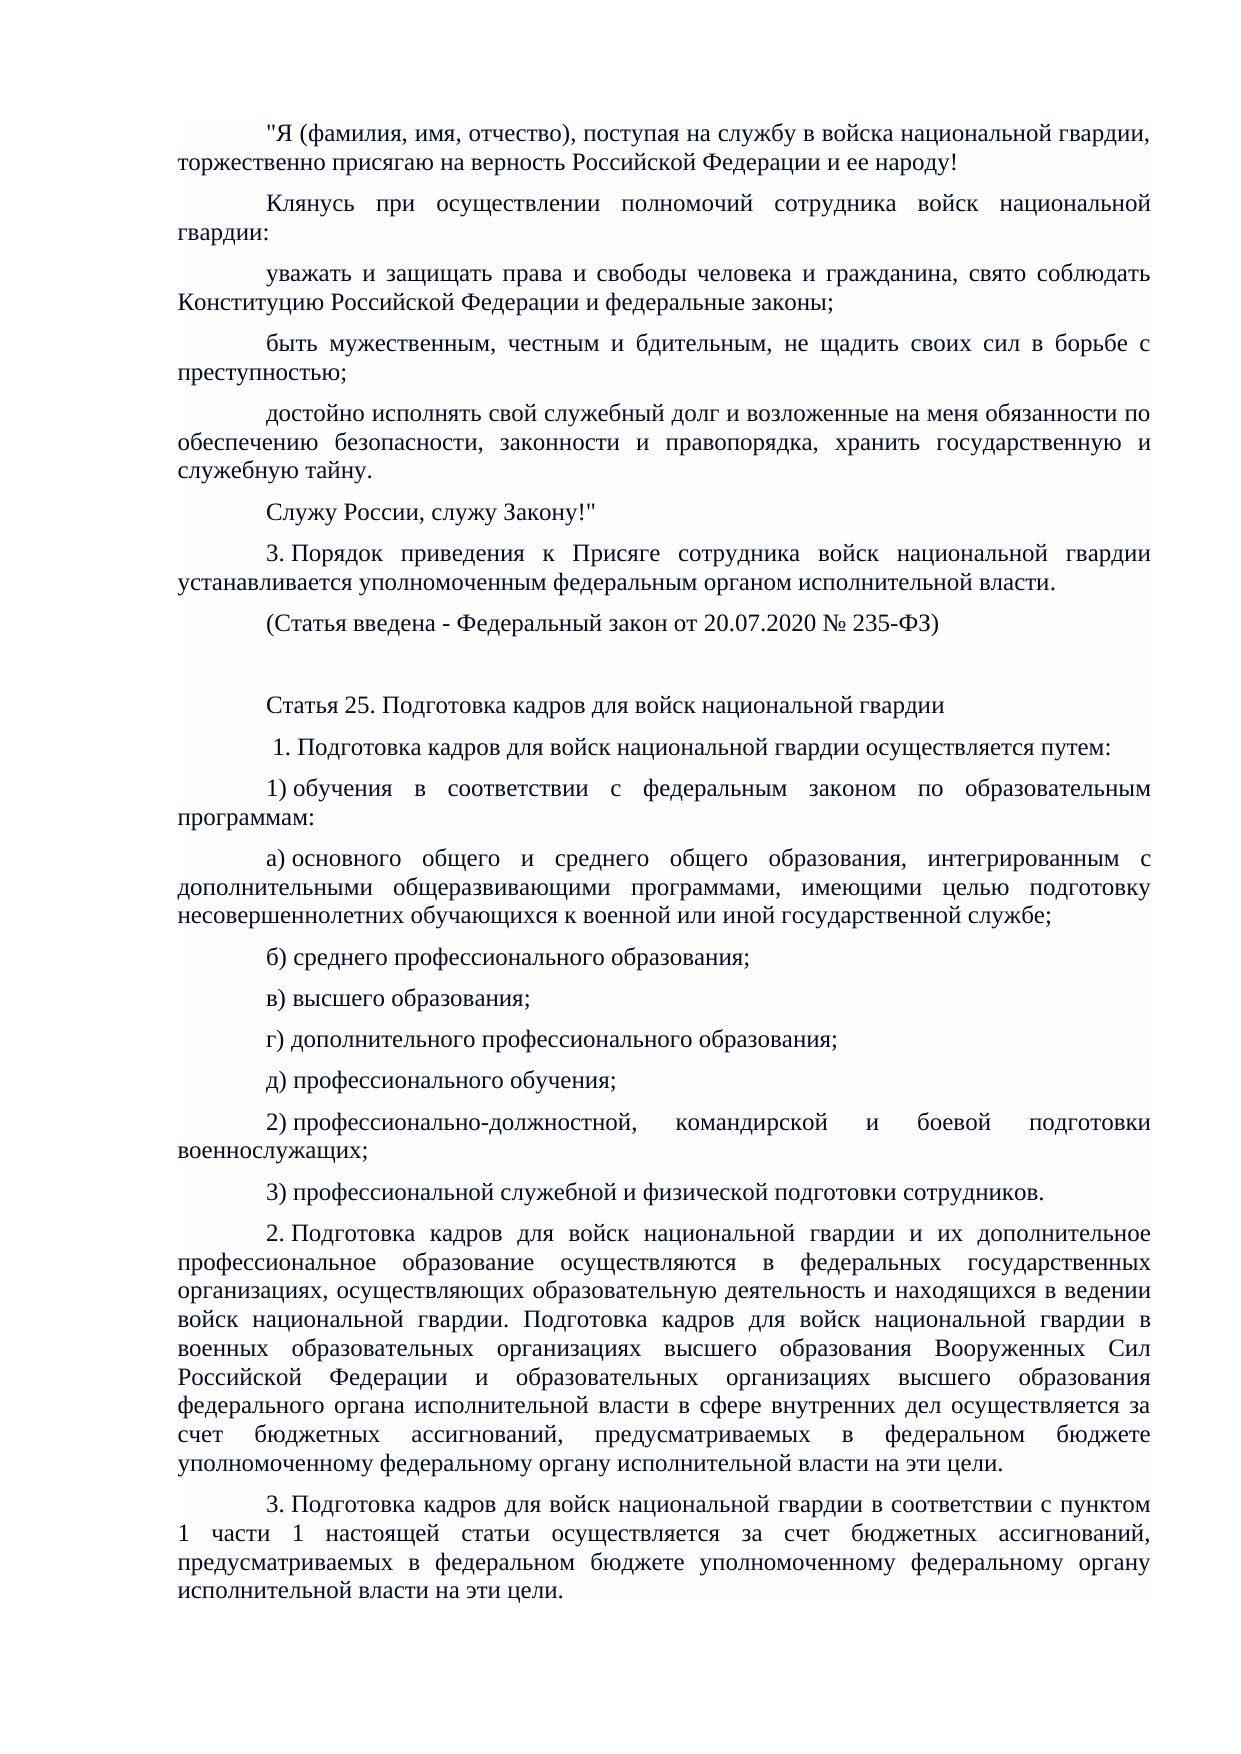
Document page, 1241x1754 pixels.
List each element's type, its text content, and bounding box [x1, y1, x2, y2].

text 2) профессионально-должностной, командирской и боевой подготовки военнослужащих; [177, 1107, 1152, 1164]
text уважать и защищать права и свободы человека и гражданина, свято соблюдать Конституцию Российской Федерации и федеральные законы; [177, 258, 1152, 316]
text "Я (фамилия, имя, отчество), поступая на службу в войска национальной гвардии, торжественно присягаю на верность Российской Федерации и ее народу! [177, 118, 1152, 176]
text д) профессионального обучения; [177, 1066, 1152, 1094]
text 1. Подготовка кадров для войск национальной гвардии осуществляется путем: [177, 732, 1152, 761]
text Служу России, служу Закону!" [177, 497, 1152, 526]
text г) дополнительного профессионального образования; [177, 1024, 1152, 1053]
text Статья 25. Подготовка кадров для войск национальной гвардии [177, 691, 1152, 719]
text 3. Порядок приведения к Присяге сотрудника войск национальной гвардии устанавливается уполномоченным федеральным органом исполнительной власти. [177, 538, 1152, 596]
text 3. Подготовка кадров для войск национальной гвардии в соответствии с пунктом 1 части 1 настоящей статьи осуществляется за счет бюджетных ассигнований, предусматриваемых в федеральном бюджете уполномоченному федеральному органу исполнительной власти на эти цели. [177, 1489, 1152, 1604]
text достойно исполнять свой служебный долг и возложенные на меня обязанности по обеспечению безопасности, законности и правопорядка, хранить государственную и служебную тайну. [177, 398, 1152, 484]
text (Статья введена - Федеральный закон от 20.07.2020 № 235-ФЗ) [177, 608, 1152, 637]
text 1) обучения в соответствии с федеральным законом по образовательным программам: [177, 773, 1152, 831]
text 3) профессиональной служебной и физической подготовки сотрудников. [177, 1177, 1152, 1206]
text б) среднего профессионального образования; [177, 942, 1152, 971]
text быть мужественным, честным и бдительным, не щадить своих сил в борьбе с преступностью; [177, 328, 1152, 386]
text а) основного общего и среднего общего образования, интегрированным с дополнительными общеразвивающими программами, имеющими целью подготовку несовершеннолетних обучающихся к военной или иной государственной службе; [177, 843, 1152, 929]
text в) высшего образования; [177, 983, 1152, 1012]
text 2. Подготовка кадров для войск национальной гвардии и их дополнительное профессиональное образование осуществляются в федеральных государственных организациях, осуществляющих образовательную деятельность и находящихся в ведении войск национальной гвардии. Подготовка кадров для войск национальной гвардии в военных образовательных организациях высшего образования Вооруженных Сил Российской Федерации и образовательных организациях высшего образования федерального органа исполнительной власти в сфере внутренних дел осуществляется за счет бюджетных ассигнований, предусматриваемых в федеральном бюджете уполномоченному федеральному органу исполнительной власти на эти цели. [177, 1218, 1152, 1477]
text Клянусь при осуществлении полномочий сотрудника войск национальной гвардии: [177, 188, 1152, 246]
